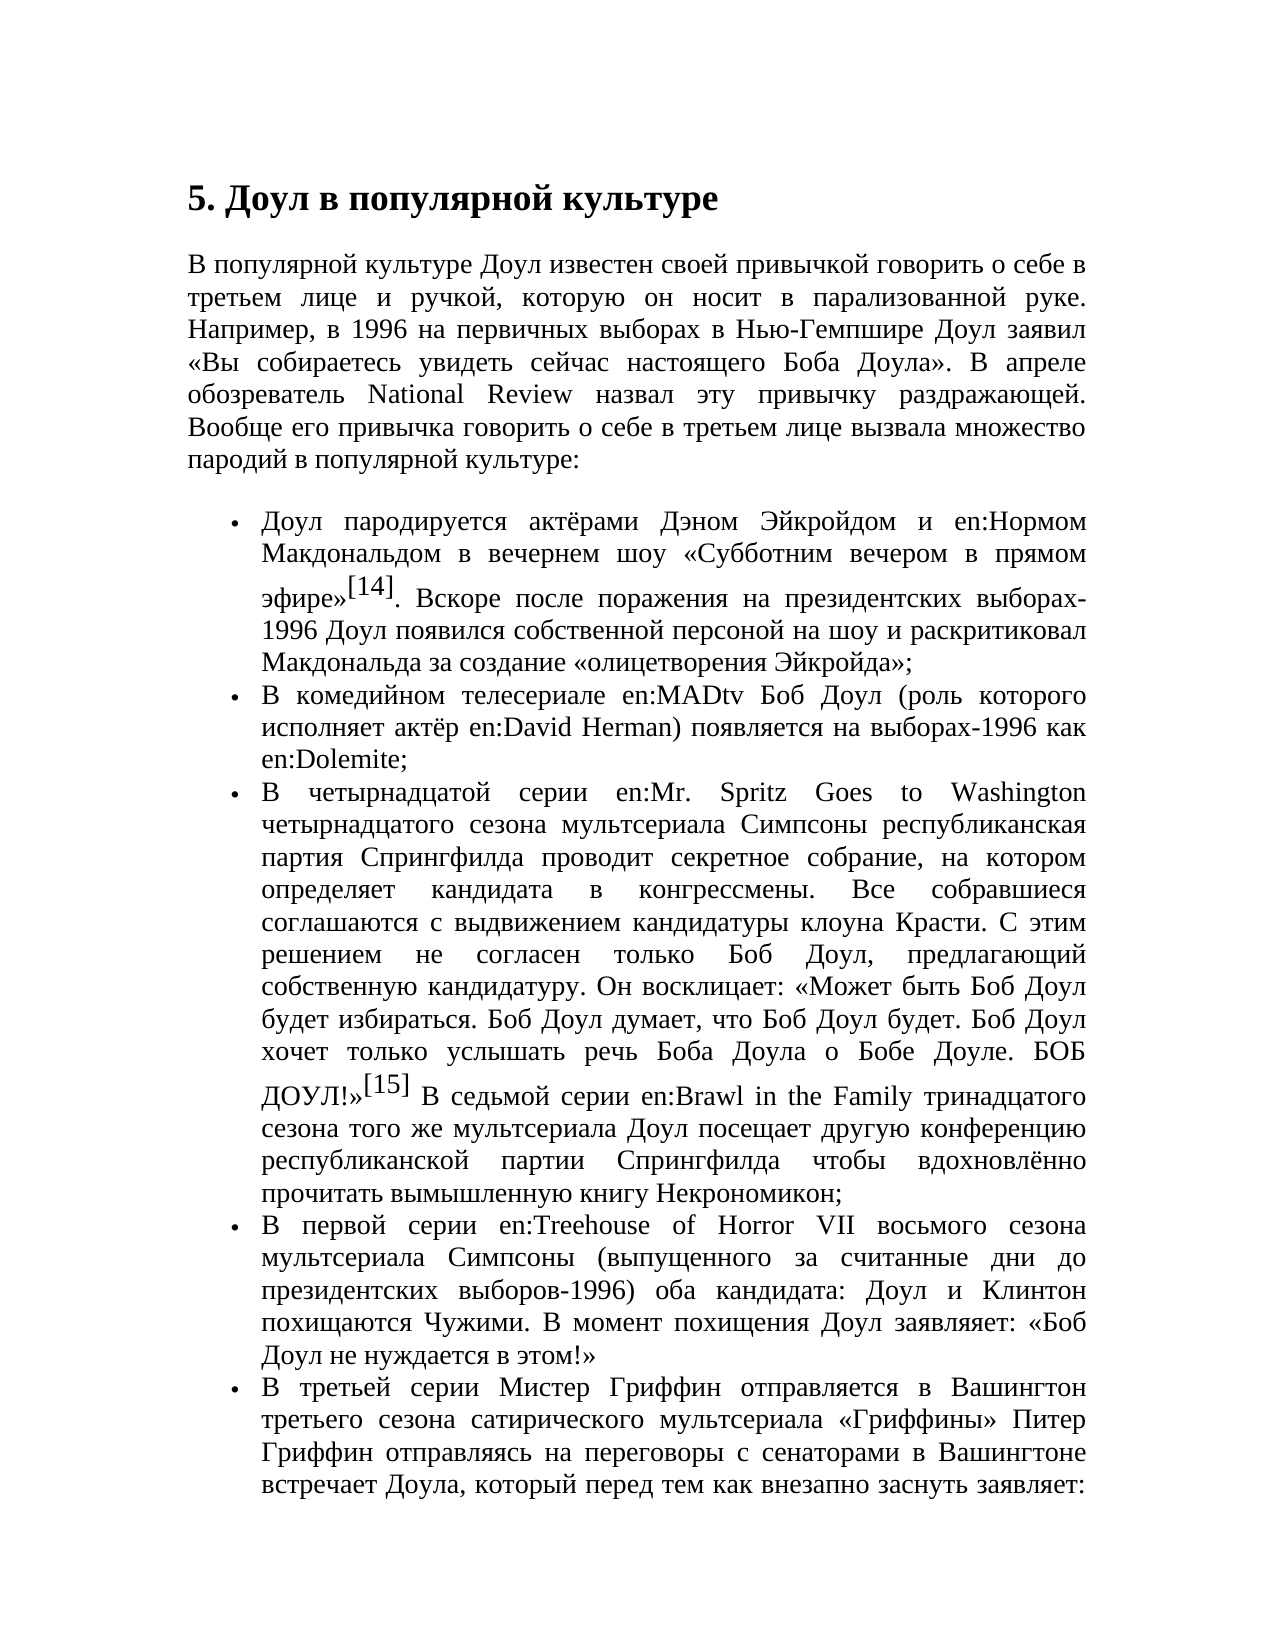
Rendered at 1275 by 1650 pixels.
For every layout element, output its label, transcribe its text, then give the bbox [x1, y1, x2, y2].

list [232, 1370, 1087, 1500]
list В комедийном телесериале en:MADtv Боб Доул (роль которого исполняет актёр en:David Herman) появляется на выборах-1996 как en:Dolemite; [232, 678, 1087, 775]
list Доул пародируется актёрами Дэном Эйкройдом и en:Нормом Макдональдом в вечернем шоу «Субботним вечером в прямом эфире»[14]. Вскоре после поражения на президентских выборах-1996 Доул появился собственной персоной на шоу и раскритиковал Макдональда за создание «олицетворения Эйкройда»; [232, 504, 1087, 678]
list 5. Доул в популярной культуре [187, 175, 1087, 218]
text В популярной культуре Доул известен своей привычкой говорить о себе в третьем лице и ручкой, которую он носит в парализованной руке. Например, в 1996 на первичных выборах в Нью-Гемпшире Доул заявил «Вы собираетесь увидеть сейчас настоящего Боба Доула». В апреле обозреватель National Review назвал эту привычку раздражающей. Вообще его привычка говорить о себе в третьем лице вызвала множество пародий в популярной культуре: [187, 248, 1087, 474]
list В четырнадцатой серии en:Mr. Spritz Goes to Washington четырнадцатого сезона мультсериала Симпсоны республиканская партия Спрингфилда проводит секретное собрание, на котором определяет кандидата в конгрессмены. Все собравшиеся соглашаются с выдвижением кандидатуры клоуна Красти. С этим решением не согласен только Боб Доул, предлагающий собственную кандидатуру. Он восклицает: «Может быть Боб Доул будет избираться. Боб Доул думает, что Боб Доул будет. Боб Доул хочет только услышать речь Боба Доула о Бобе Доуле. БОБ ДОУЛ!»[15] В седьмой серии en:Brawl in the Family тринадцатого сезона того же мультсериала Доул посещает другую конференцию республиканской партии Спрингфилда чтобы вдохновлённо прочитать вымышленную книгу Некрономикон; [232, 775, 1087, 1208]
list В первой серии en:Treehouse of Horror VII восьмого сезона мультсериала Симпсоны (выпущенного за считанные дни до президентских выборов-1996) оба кандидата: Доул и Клинтон похищаются Чужими. В момент похищения Доул заявляяет: «Боб Доул не нуждается в этом!» [232, 1208, 1087, 1370]
